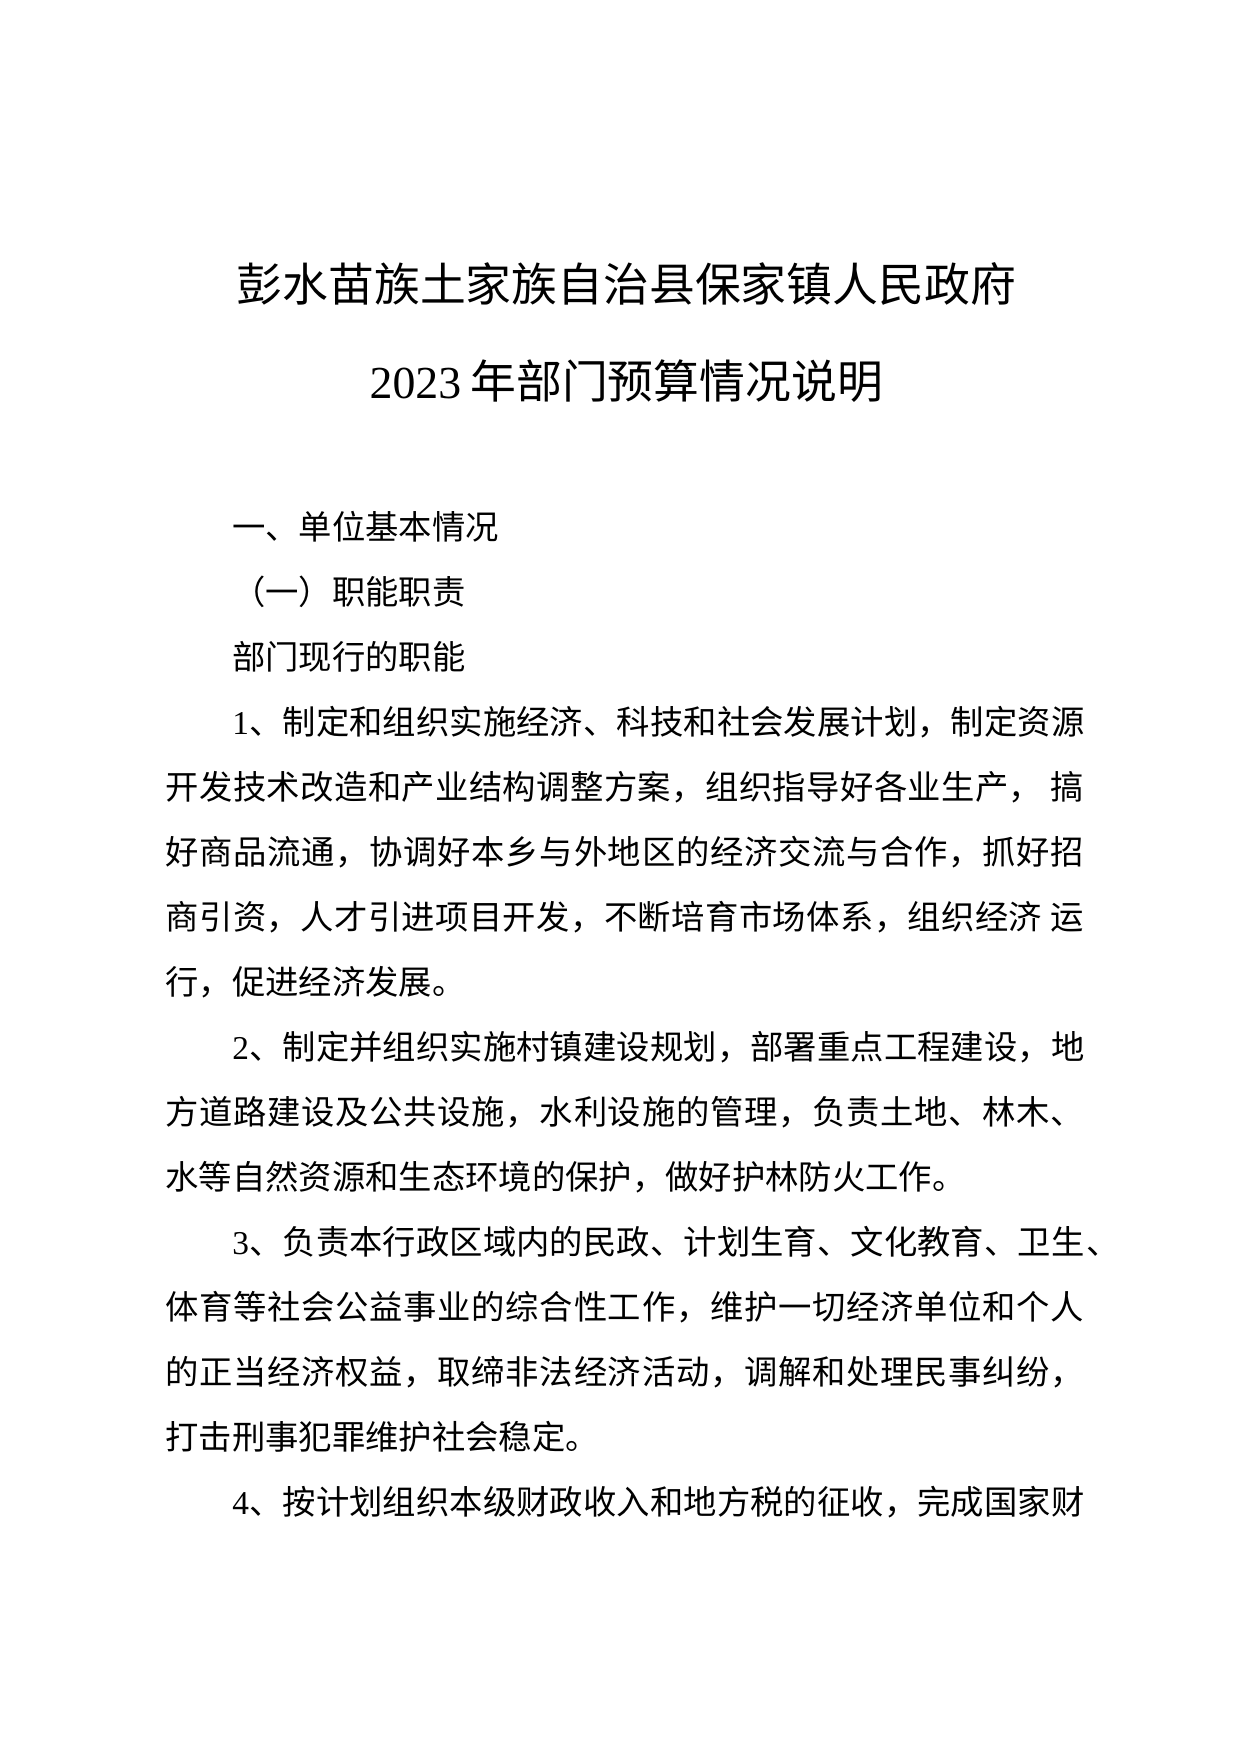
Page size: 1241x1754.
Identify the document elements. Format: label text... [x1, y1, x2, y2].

text 彭水苗族土家族自治县保家镇人民政府 [165, 233, 1087, 330]
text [165, 1468, 1087, 1533]
text 2、制定并组织实施村镇建设规划，部署重点工程建设，地方道路建设及公共设施，水利设施的管理，负责土地、林木、水等自然资源和生态环境的保护，做好护林防火工作。 [165, 1013, 1087, 1208]
text 一、单位基本情况 [165, 493, 1087, 558]
text （一）职能职责 [165, 558, 1087, 623]
text 3、负责本行政区域内的民政、计划生育、文化教育、卫生、体育等社会公益事业的综合性工作，维护一切经济单位和个人的正当经济权益，取缔非法经济活动，调解和处理民事纠纷，打击刑事犯罪维护社会稳定。 [165, 1208, 1087, 1468]
text 部门现行的职能 [165, 623, 1087, 688]
text 1、制定和组织实施经济、科技和社会发展计划，制定资源开发技术改造和产业结构调整方案，组织指导好各业生产， 搞好商品流通，协调好本乡与外地区的经济交流与合作，抓好招商引资，人才引进项目开发，不断培育市场体系，组织经济 运行，促进经济发展。 [165, 688, 1087, 1013]
text 2023年部门预算情况说明 [165, 330, 1087, 428]
